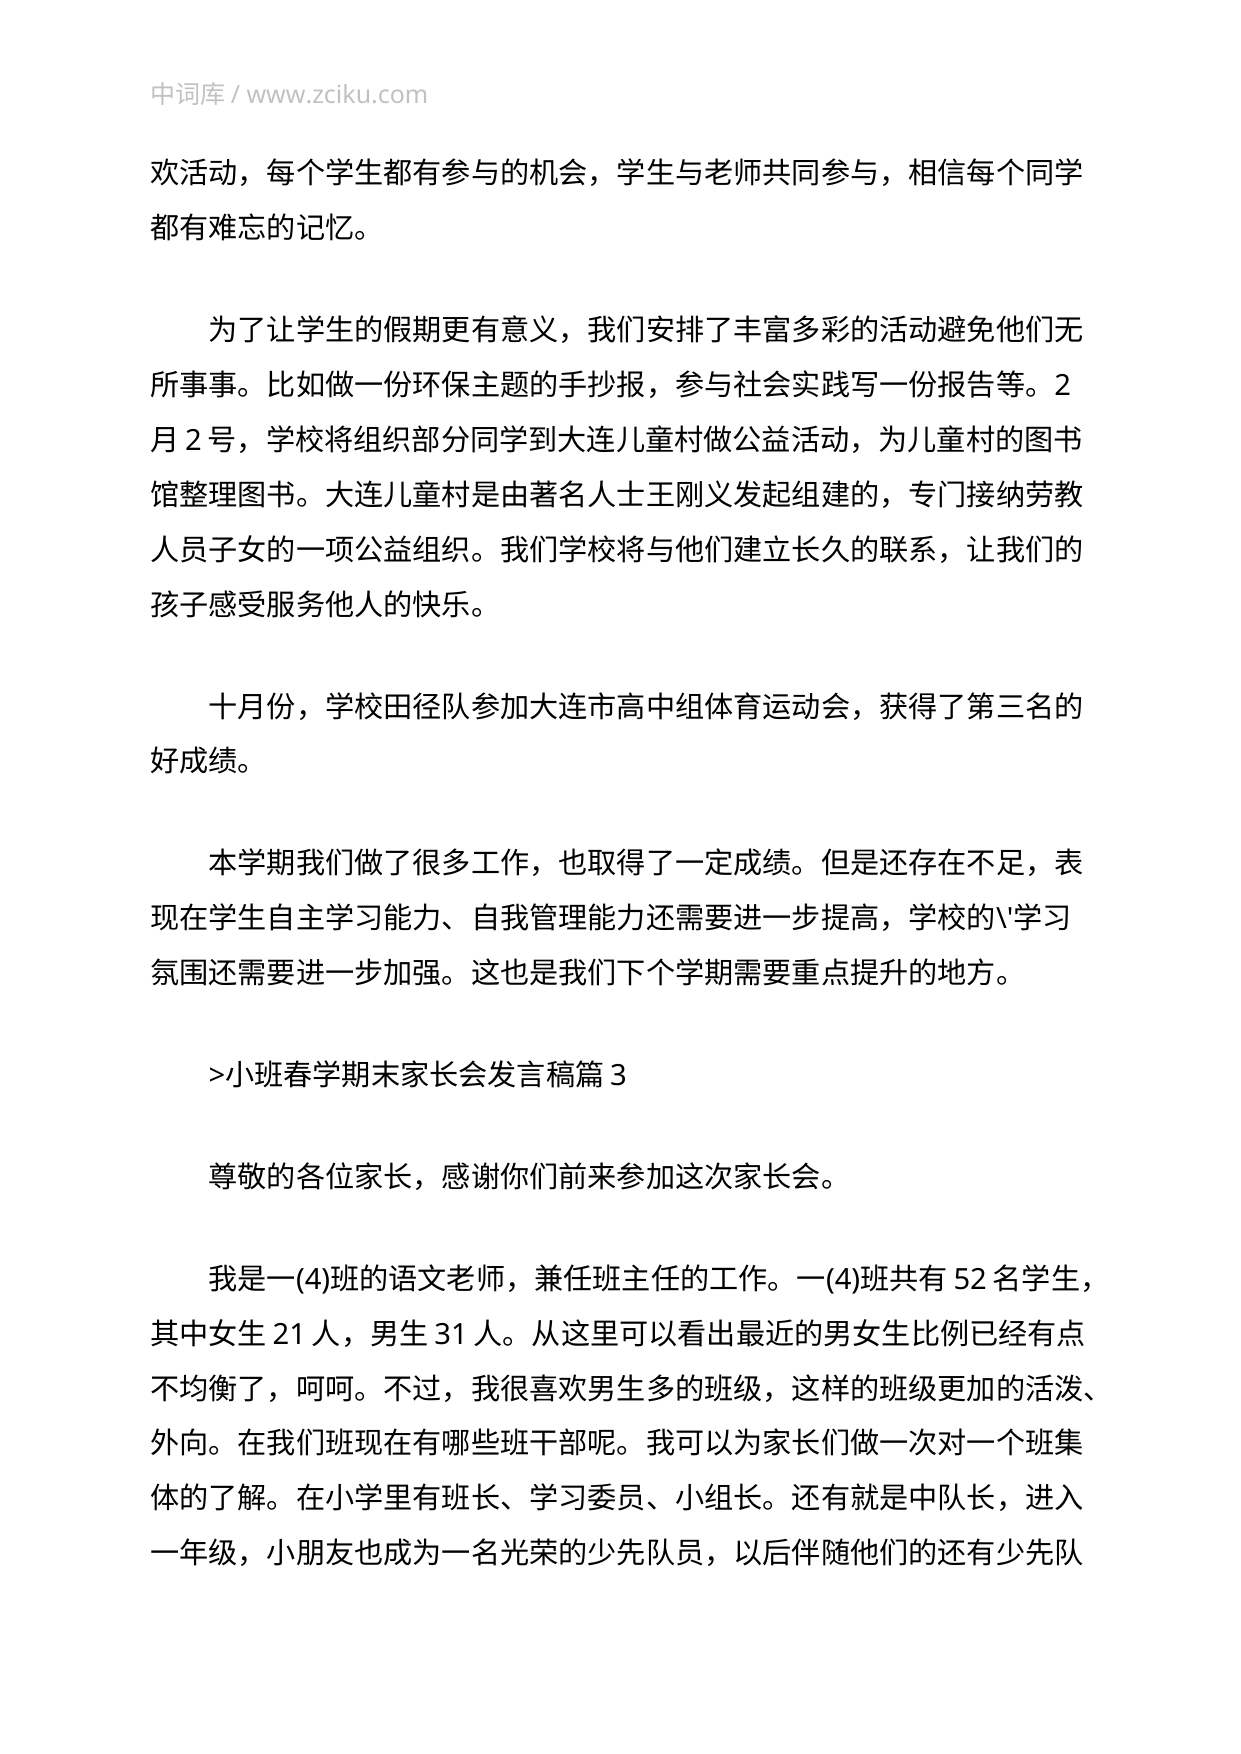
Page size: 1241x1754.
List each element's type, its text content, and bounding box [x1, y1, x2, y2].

text >小班春学期末家长会发言稿篇3 [150, 1051, 1090, 1094]
text 尊敬的各位家长，感谢你们前来参加这次家长会。 [150, 1153, 1090, 1196]
text 为了让学生的假期更有意义，我们安排了丰富多彩的活动避免他们无所事事。比如做一份环保主题的手抄报，参与社会实践写一份报告等。2月2号，学校将组织部分同学到大连儿童村做公益活动，为儿童村的图书馆整理图书。大连儿童村是由著名人士王刚义发起组建的，专门接纳劳教人员子女的一项公益组织。我们学校将与他们建立长久的联系，让我们的孩子感受服务他人的快乐。 [150, 307, 1090, 624]
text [150, 150, 1090, 247]
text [150, 1255, 1090, 1572]
text 十月份，学校田径队参加大连市高中组体育运动会，获得了第三名的好成绩。 [150, 683, 1090, 780]
text 本学期我们做了很多工作，也取得了一定成绩。但是还存在不足，表现在学生自主学习能力、自我管理能力还需要进一步提高，学校的\'学习氛围还需要进一步加强。这也是我们下个学期需要重点提升的地方。 [150, 840, 1090, 992]
